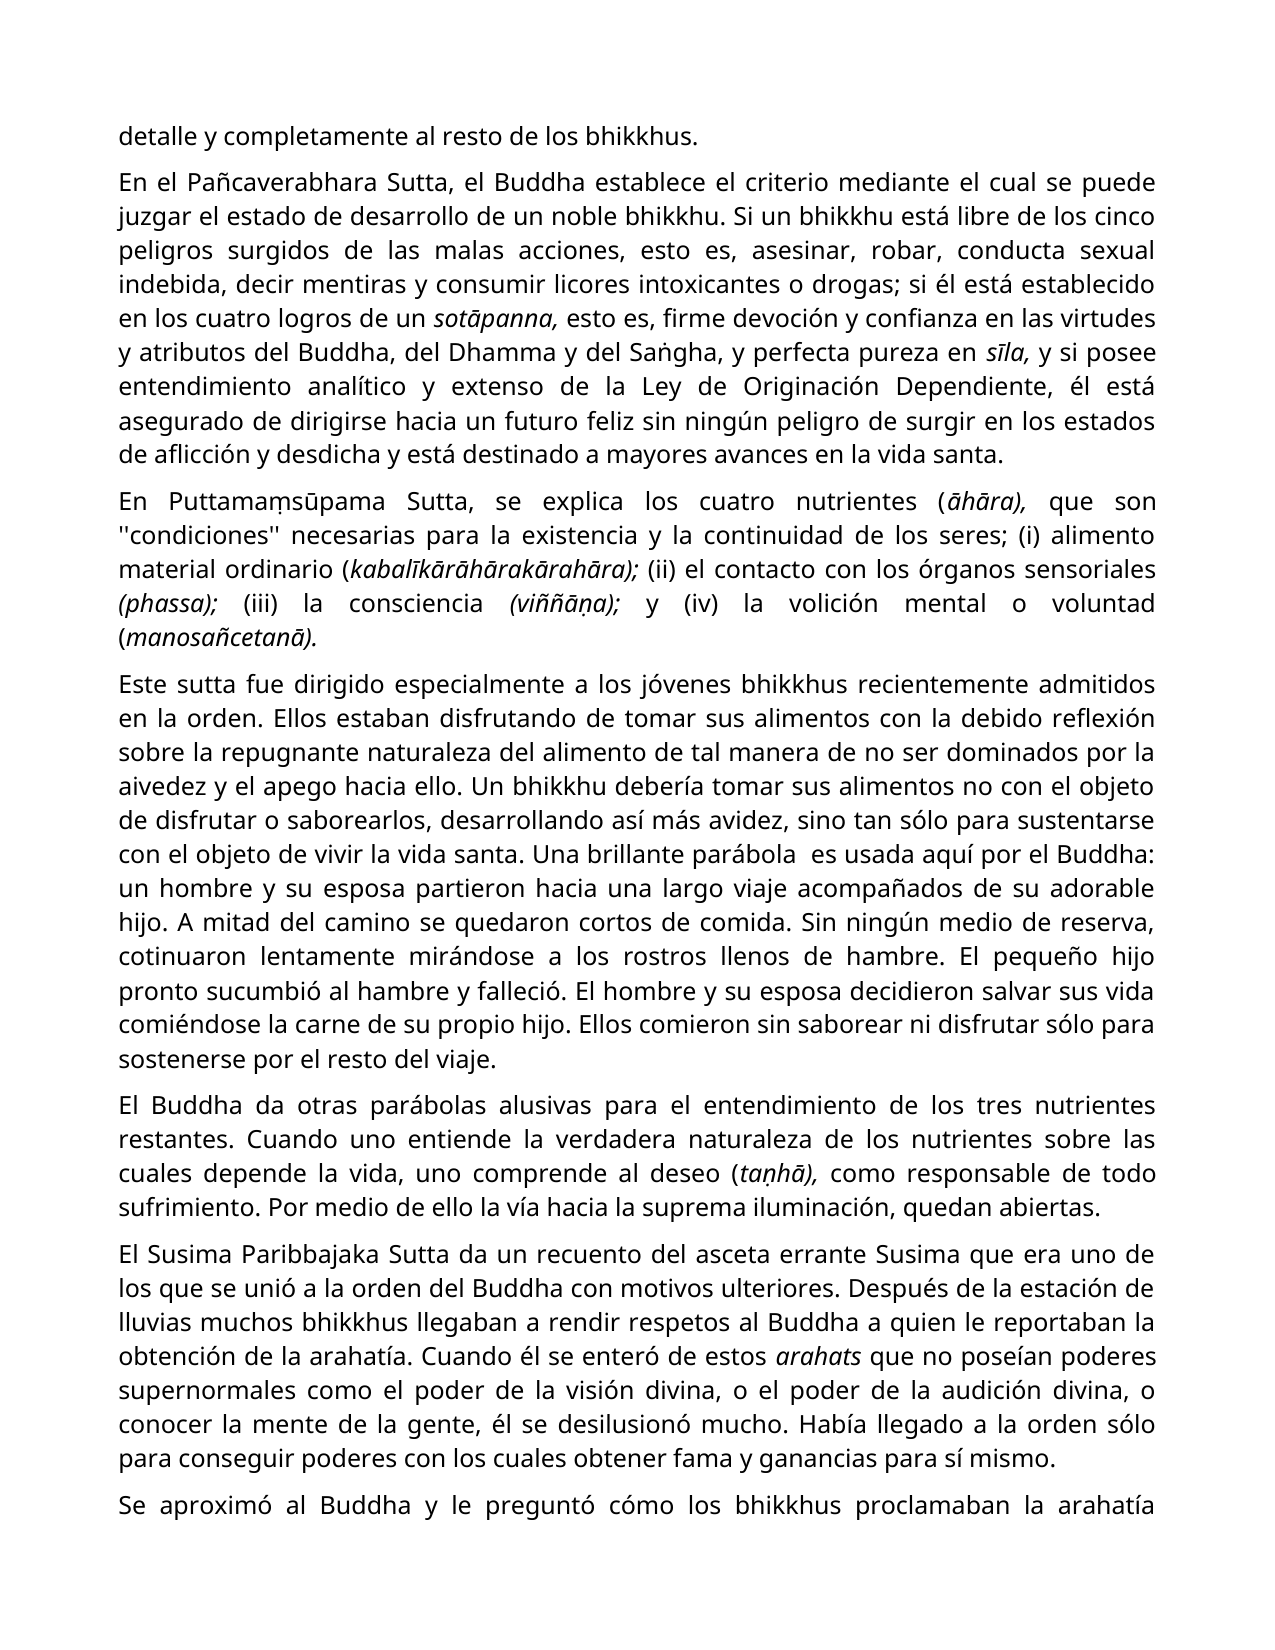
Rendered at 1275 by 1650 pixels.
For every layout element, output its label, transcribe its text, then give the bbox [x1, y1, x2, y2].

text El Buddha da otras parábolas alusivas para el entendimiento de los tres nutrientes restantes. Cuando uno entiende la verdadera naturaleza de los nutrientes sobre las cuales depende la vida, uno comprende al deseo (taṇhā), como responsable de todo sufrimiento. Por medio de ello la vía hacia la suprema iluminación, quedan abiertas. [118, 1088, 1157, 1224]
text El Susima Paribbajaka Sutta da un recuento del asceta errante Susima que era uno de los que se unió a la orden del Buddha con motivos ulteriores. Después de la estación de lluvias muchos bhikkhus llegaban a rendir respetos al Buddha a quien le reportaban la obtención de la arahatía. Cuando él se enteró de estos arahats que no poseían poderes supernormales como el poder de la visión divina, o el poder de la audición divina, o conocer la mente de la gente, él se desilusionó mucho. Había llegado a la orden sólo para conseguir poderes con los cuales obtener fama y ganancias para sí mismo. [118, 1237, 1157, 1475]
text Este sutta fue dirigido especialmente a los jóvenes bhikkhus recientemente admitidos en la orden. Ellos estaban disfrutando de tomar sus alimentos con la debido reflexión sobre la repugnante naturaleza del alimento de tal manera de no ser dominados por la aivedez y el apego hacia ello. Un bhikkhu debería tomar sus alimentos no con el objeto de disfrutar o saborearlos, desarrollando así más avidez, sino tan sólo para sustentarse con el objeto de vivir la vida santa. Una brillante parábola es usada aquí por el Buddha: un hombre y su esposa partieron hacia una largo viaje acompañados de su adorable hijo. A mitad del camino se quedaron cortos de comida. Sin ningún medio de reserva, cotinuaron lentamente mirándose a los rostros llenos de hambre. El pequeño hijo pronto sucumbió al hambre y falleció. El hombre y su esposa decidieron salvar sus vida comiéndose la carne de su propio hijo. Ellos comieron sin saborear ni disfrutar sólo para sostenerse por el resto del viaje. [118, 667, 1157, 1075]
text En el Pañcaverabhara Sutta, el Buddha establece el criterio mediante el cual se puede juzgar el estado de desarrollo de un noble bhikkhu. Si un bhikkhu está libre de los cinco peligros surgidos de las malas acciones, esto es, asesinar, robar, conducta sexual indebida, decir mentiras y consumir licores intoxicantes o drogas; si él está establecido en los cuatro logros de un sotāpanna, esto es, firme devoción y confianza en las virtudes y atributos del Buddha, del Dhamma y del Saṅgha, y perfecta pureza en sīla, y si posee entendimiento analítico y extenso de la Ley de Originación Dependiente, él está asegurado de dirigirse hacia un futuro feliz sin ningún peligro de surgir en los estados de aflicción y desdicha y está destinado a mayores avances en la vida santa. [118, 165, 1157, 471]
text En Puttamaṃsūpama Sutta, se explica los cuatro nutrientes (āhāra), que son ''condiciones'' necesarias para la existencia y la continuidad de los seres; (i) alimento material ordinario (kabalīkārāhārakārahāra); (ii) el contacto con los órganos sensoriales (phassa); (iii) la consciencia (viññāṇa); y (iv) la volición mental o voluntad (manosañcetanā). [118, 484, 1157, 654]
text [118, 1487, 1157, 1522]
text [118, 118, 1157, 152]
